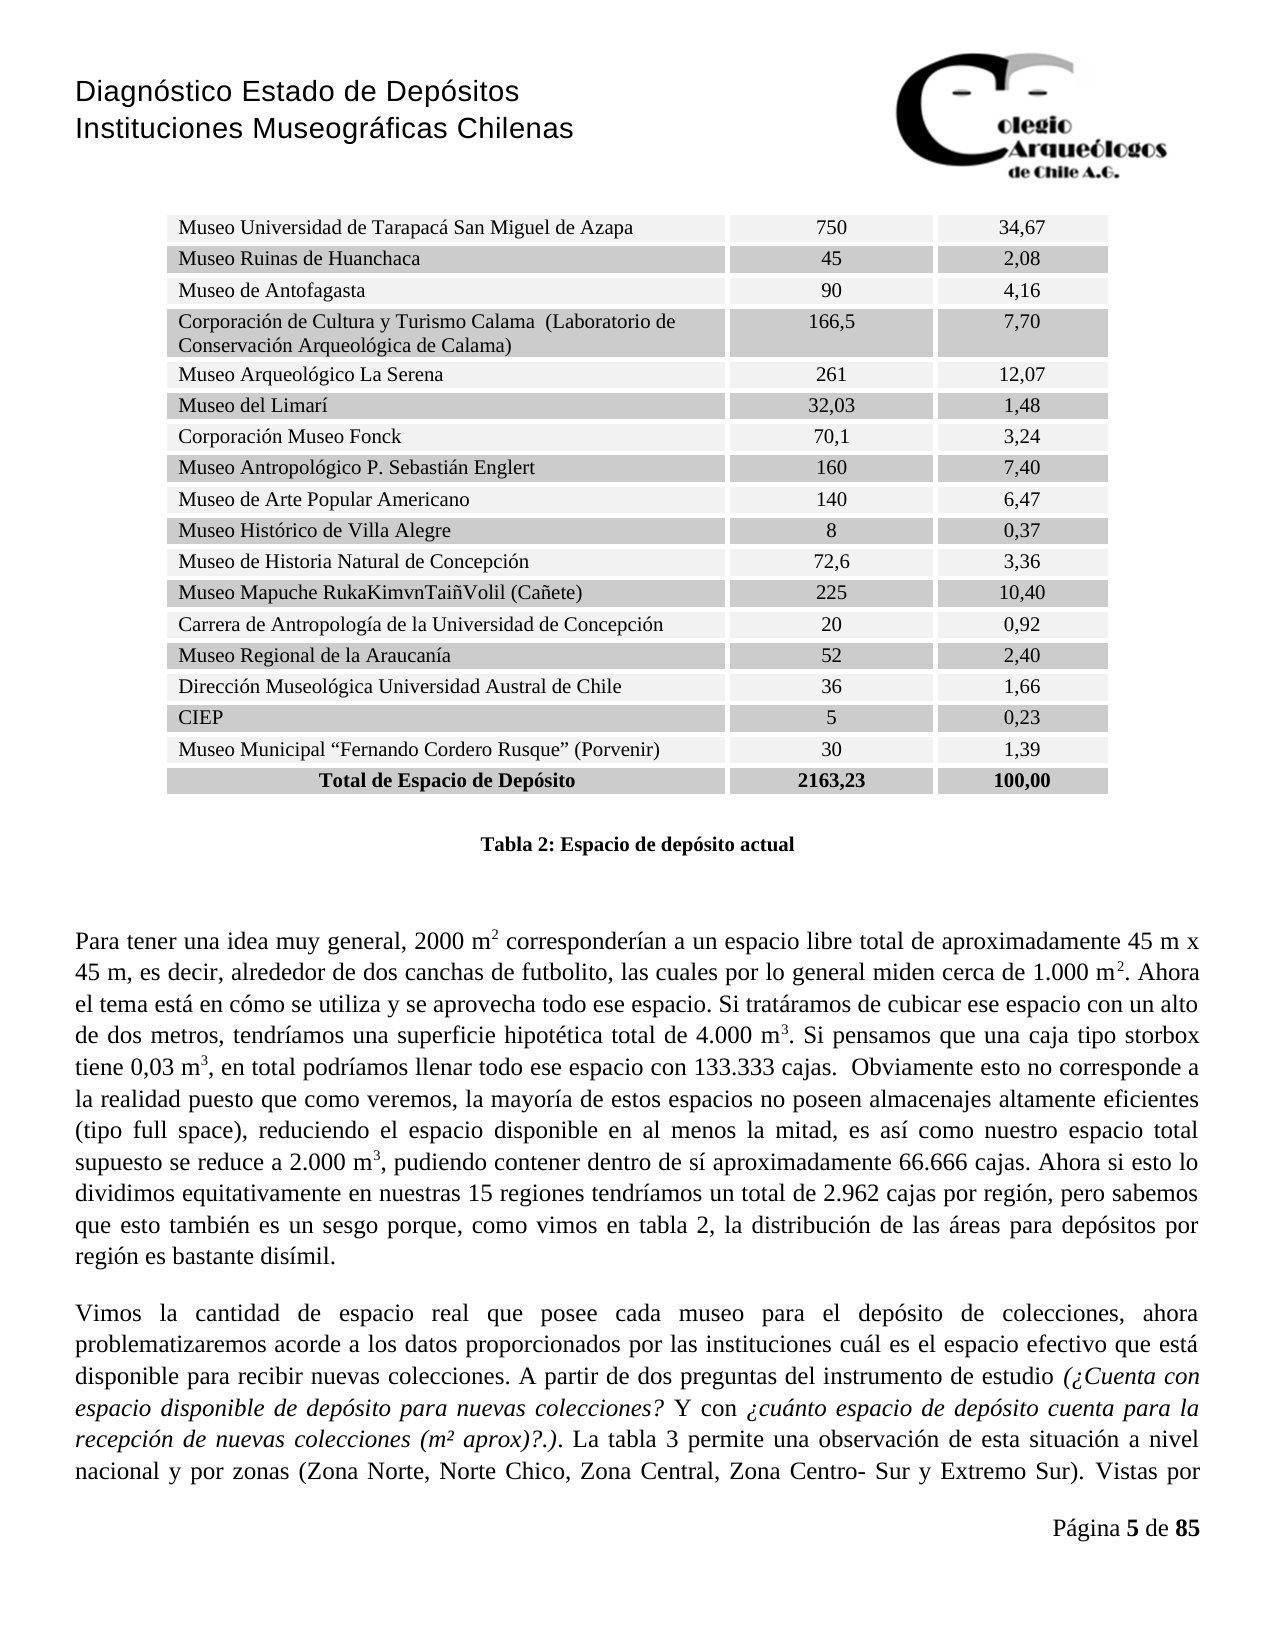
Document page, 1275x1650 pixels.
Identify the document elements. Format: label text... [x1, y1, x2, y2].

table_cell 34,67 [938, 215, 1108, 242]
table_cell 2163,23 [730, 768, 933, 794]
table_cell Museo Ruinas de Huanchaca [167, 246, 725, 273]
table_cell Museo Histórico de Villa Alegre [167, 518, 725, 544]
table_cell CIEP [167, 705, 725, 732]
table_cell 70,1 [730, 424, 933, 451]
table_cell Museo Mapuche RukaKimvnTaiñVolil (Cañete) [167, 580, 725, 607]
table_cell 8 [730, 518, 933, 544]
table_cell 2,08 [938, 246, 1108, 273]
table_cell 32,03 [730, 393, 933, 419]
table_cell 0,23 [938, 705, 1108, 732]
table_cell Museo Arqueológico La Serena [167, 362, 725, 388]
table_cell 12,07 [938, 362, 1108, 388]
text Tabla 2: Espacio de depósito actual [75, 832, 1200, 856]
table_cell 166,5 [730, 309, 933, 357]
picture [878, 40, 1186, 207]
table_cell 7,40 [938, 455, 1108, 482]
table_cell 140 [730, 487, 933, 513]
table_cell Museo Regional de la Araucanía [167, 643, 725, 669]
table_cell Museo Universidad de Tarapacá San Miguel de Azapa [167, 215, 725, 242]
table_cell 0,92 [938, 612, 1108, 638]
table_cell Museo Municipal “Fernando Cordero Rusque” (Porvenir) [167, 737, 725, 763]
table_cell 225 [730, 580, 933, 607]
table_cell Museo de Antofagasta [167, 278, 725, 304]
table_cell 30 [730, 737, 933, 763]
table_cell 72,6 [730, 549, 933, 576]
table_cell 4,16 [938, 278, 1108, 304]
table_cell Dirección Museológica Universidad Austral de Chile [167, 674, 725, 701]
table_cell Carrera de Antropología de la Universidad de Concepción [167, 612, 725, 638]
table_cell 0,37 [938, 518, 1108, 544]
table_cell Corporación de Cultura y Turismo Calama (Laboratorio de Conservación Arqueológica de Calama) [167, 309, 725, 357]
table_cell 6,47 [938, 487, 1108, 513]
table_cell 20 [730, 612, 933, 638]
table_cell 90 [730, 278, 933, 304]
text Para tener una idea muy general, 2000 m2 corresponderían a un espacio libre total de aproximadamente 45 m x 45 m, es decir, alrededor de dos canchas de futbolito, las cuales por lo general miden cerca de 1.000 m2. Ahora el tema está en cómo se utiliza y se aprovecha todo ese espacio. Si tratáramos de cubicar ese espacio con un alto de dos metros, tendríamos una superficie hipotética total de 4.000 m3. Si pensamos que una caja tipo storbox tiene 0,03 m3, en total podríamos llenar todo ese espacio con 133.333 cajas. Obviamente esto no corresponde a la realidad puesto que como veremos, la mayoría de estos espacios no poseen almacenajes altamente eficientes (tipo full space), reduciendo el espacio disponible en al menos la mitad, es así como nuestro espacio total supuesto se reduce a 2.000 m3, pudiendo contener dentro de sí aproximadamente 66.666 cajas. Ahora si esto lo dividimos equitativamente en nuestras 15 regiones tendríamos un total de 2.962 cajas por región, pero sabemos que esto también es un sesgo porque, como vimos en tabla 2, la distribución de las áreas para depósitos por región es bastante disímil. [75, 926, 1200, 1270]
table_cell 52 [730, 643, 933, 669]
table_cell 3,36 [938, 549, 1108, 576]
table_cell 10,40 [938, 580, 1108, 607]
table_cell 5 [730, 705, 933, 732]
table_cell 261 [730, 362, 933, 388]
table_cell 3,24 [938, 424, 1108, 451]
table_cell 750 [730, 215, 933, 242]
table_cell 1,66 [938, 674, 1108, 701]
table_cell 45 [730, 246, 933, 273]
table_cell 1,39 [938, 737, 1108, 763]
table_cell Corporación Museo Fonck [167, 424, 725, 451]
table_cell Museo Antropológico P. Sebastián Englert [167, 455, 725, 482]
table_cell 1,48 [938, 393, 1108, 419]
table_cell 36 [730, 674, 933, 701]
table_cell 2,40 [938, 643, 1108, 669]
table_cell Museo de Arte Popular Americano [167, 487, 725, 513]
table_cell Total de Espacio de Depósito [167, 768, 725, 794]
table_cell 100,00 [938, 768, 1108, 794]
table_cell Museo de Historia Natural de Concepción [167, 549, 725, 576]
table_cell 7,70 [938, 309, 1108, 357]
table_cell Museo del Limarí [167, 393, 725, 419]
table_cell 160 [730, 455, 933, 482]
